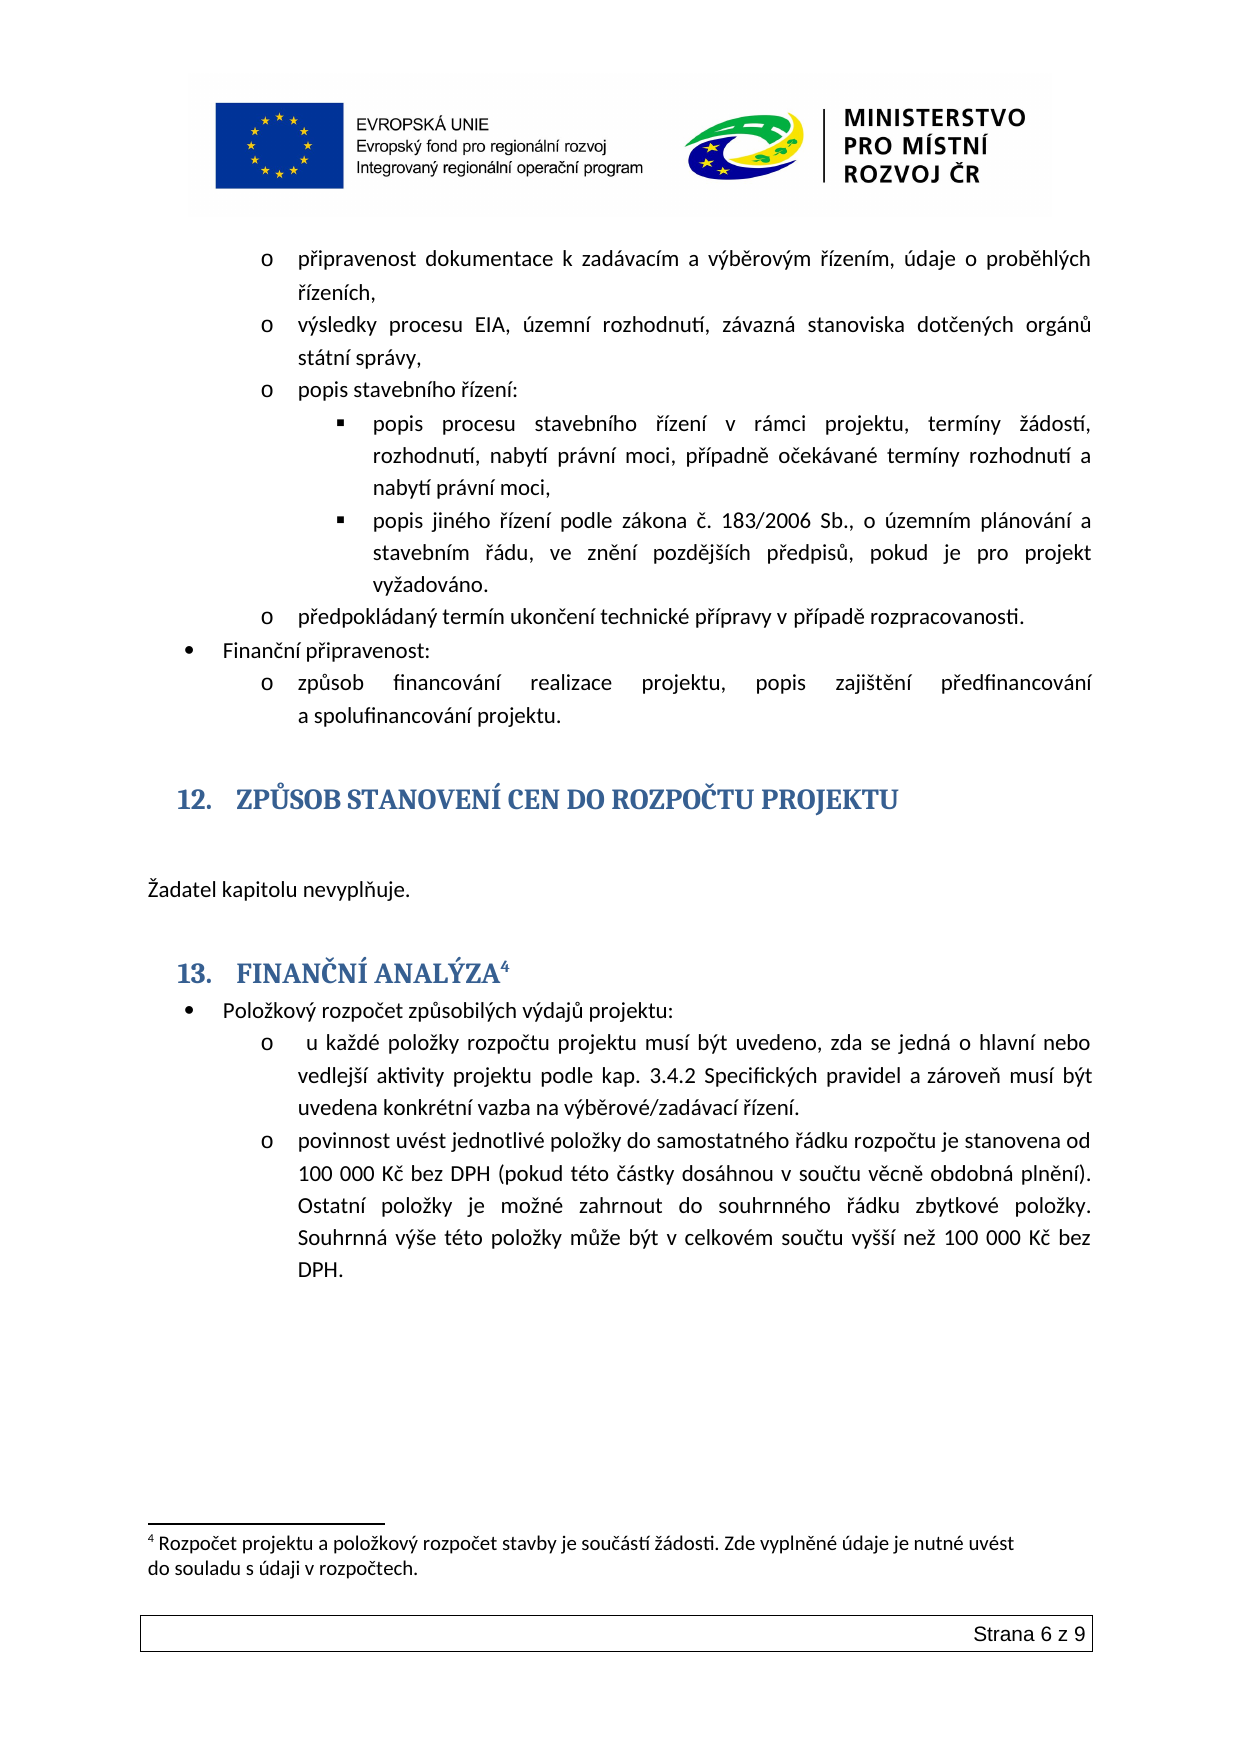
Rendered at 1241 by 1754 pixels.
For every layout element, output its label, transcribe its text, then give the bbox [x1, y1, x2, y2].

list popis stavebního řízení: [260, 376, 1093, 405]
list způsob financování realizace projektu, popis zajištění předfinancování a spolufinancování projektu. [260, 668, 1093, 729]
list u každé položky rozpočtu projektu musí být uvedeno, zda se jedná o hlavní nebo vedlejší aktivity projektu podle kap. 3.4.2 Specifických pravidel a zároveň musí být uvedena konkrétní vazba na výběrové/zadávací řízení. [260, 1028, 1093, 1122]
list Položkový rozpočet způsobilých výdajů projektu: [185, 996, 1093, 1024]
picture [187, 73, 1053, 217]
subtitle ZPŮSOB STANOVENÍ CEN DO ROZPOČTU PROJEKTU [177, 783, 1093, 817]
subtitle Finanční analýza [177, 957, 1093, 991]
list popis jiného řízení podle zákona č. 183/2006 Sb., o územním plánování a stavebním řádu, ve znění pozdějších předpisů, pokud je pro projekt vyžadováno. [335, 506, 1093, 598]
list Finanční připravenost: [185, 636, 1093, 664]
list povinnost uvést jednotlivé položky do samostatného řádku rozpočtu je stanovena od 100 000 Kč bez DPH (pokud této částky dosáhnou v součtu věcně obdobná plnění). Ostatní položky je možné zahrnout do souhrnného řádku zbytkové položky. Souhrnná výše této položky může být v celkovém součtu vyšší než 100 000 Kč bez DPH. [260, 1126, 1093, 1284]
list popis procesu stavebního řízení v rámci projektu, termíny žádostí, rozhodnutí, nabytí právní moci, případně očekávané termíny rozhodnutí a nabytí právní moci, [335, 409, 1093, 502]
list předpokládaný termín ukončení technické přípravy v případě rozpracovanosti. [260, 602, 1093, 631]
list připravenost dokumentace k zadávacím a výběrovým řízením, údaje o proběhlých řízeních, [260, 244, 1093, 306]
text Žadatel kapitolu nevyplňuje. [148, 875, 1093, 903]
list výsledky procesu EIA, územní rozhodnutí, závazná stanoviska dotčených orgánů státní správy, [260, 310, 1093, 371]
